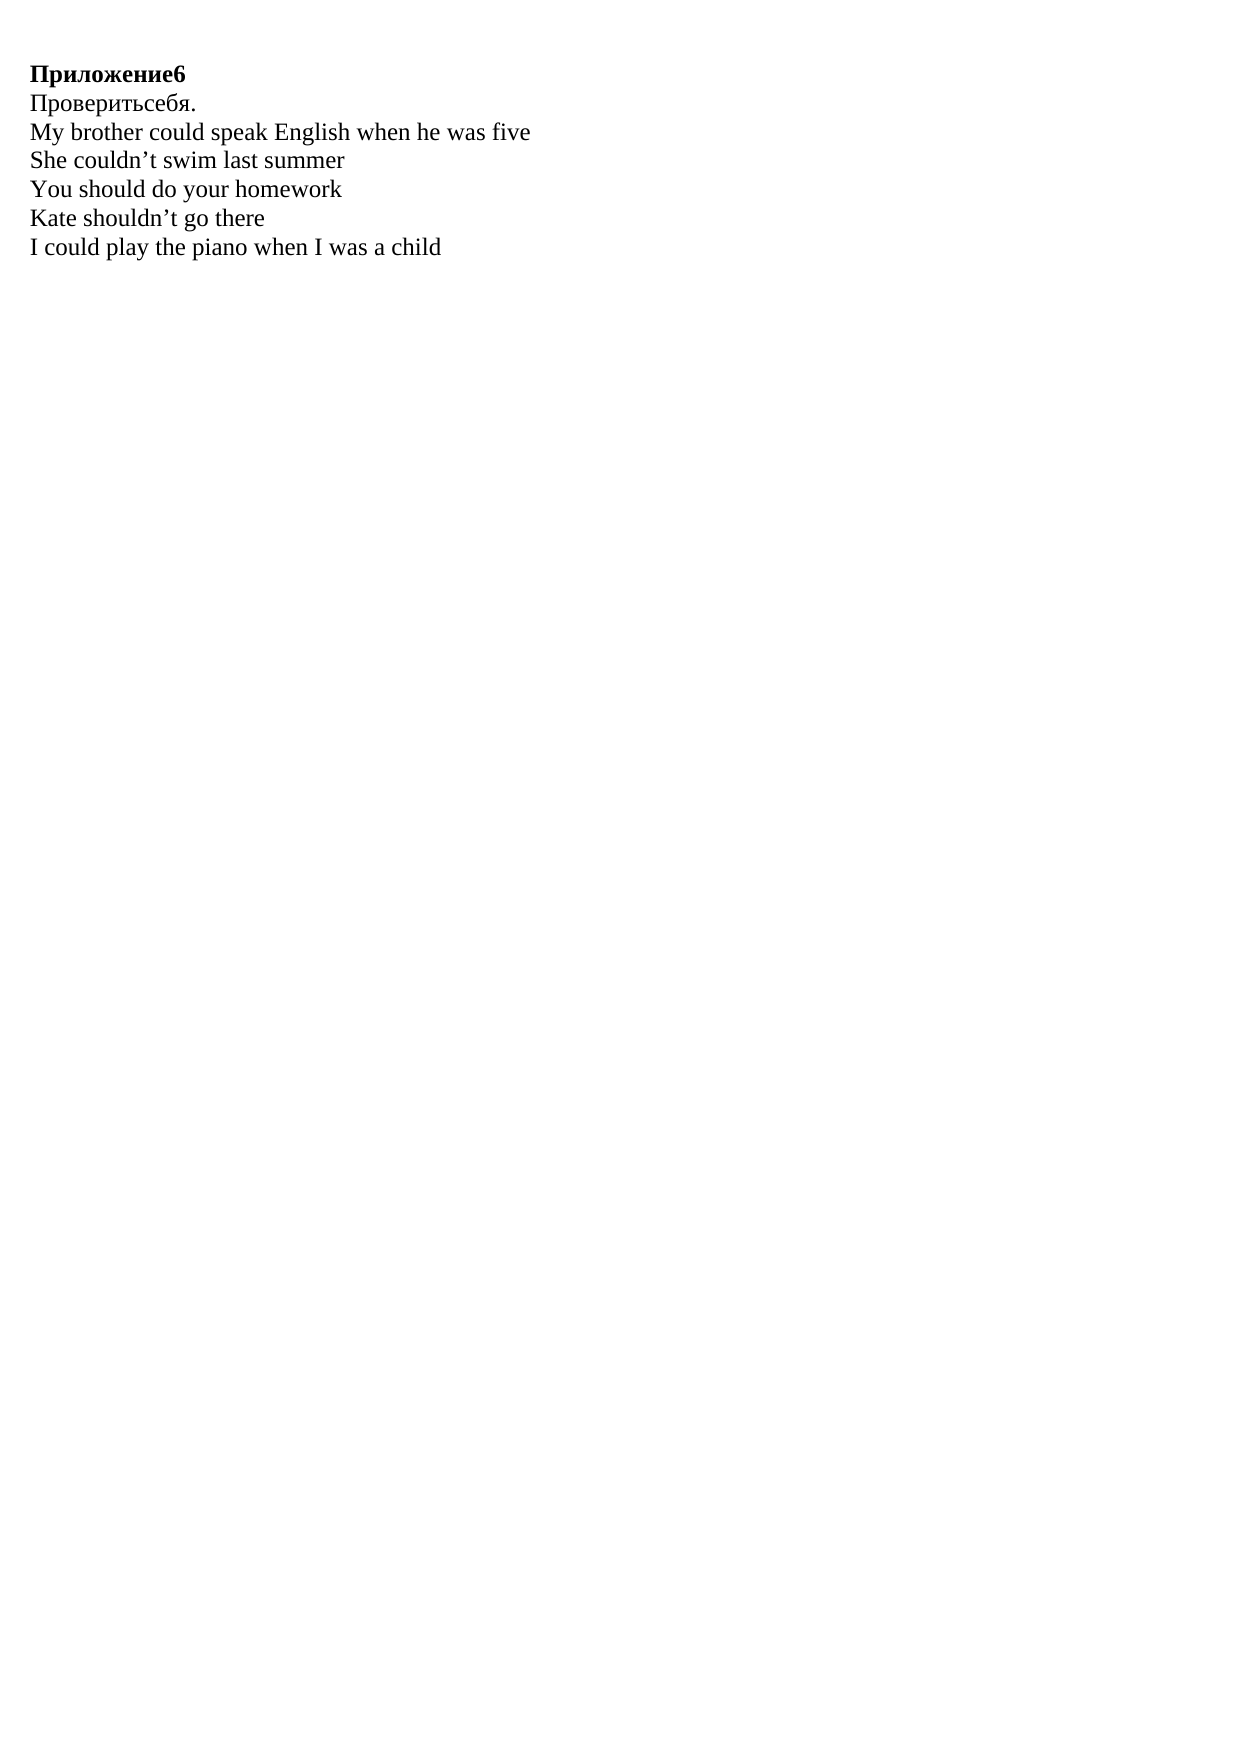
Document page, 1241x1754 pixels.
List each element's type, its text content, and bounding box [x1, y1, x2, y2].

text My brother could speak English when he was five [29, 117, 1211, 145]
text She couldn’t swim last summer [29, 145, 1211, 174]
text Kate shouldn’t go there [29, 203, 1211, 232]
text You should do your homework [29, 174, 1211, 203]
text I could play the piano when I was a child [29, 232, 1211, 260]
text Проверитьсебя. [29, 88, 1211, 117]
text Приложение6 [29, 59, 1211, 88]
